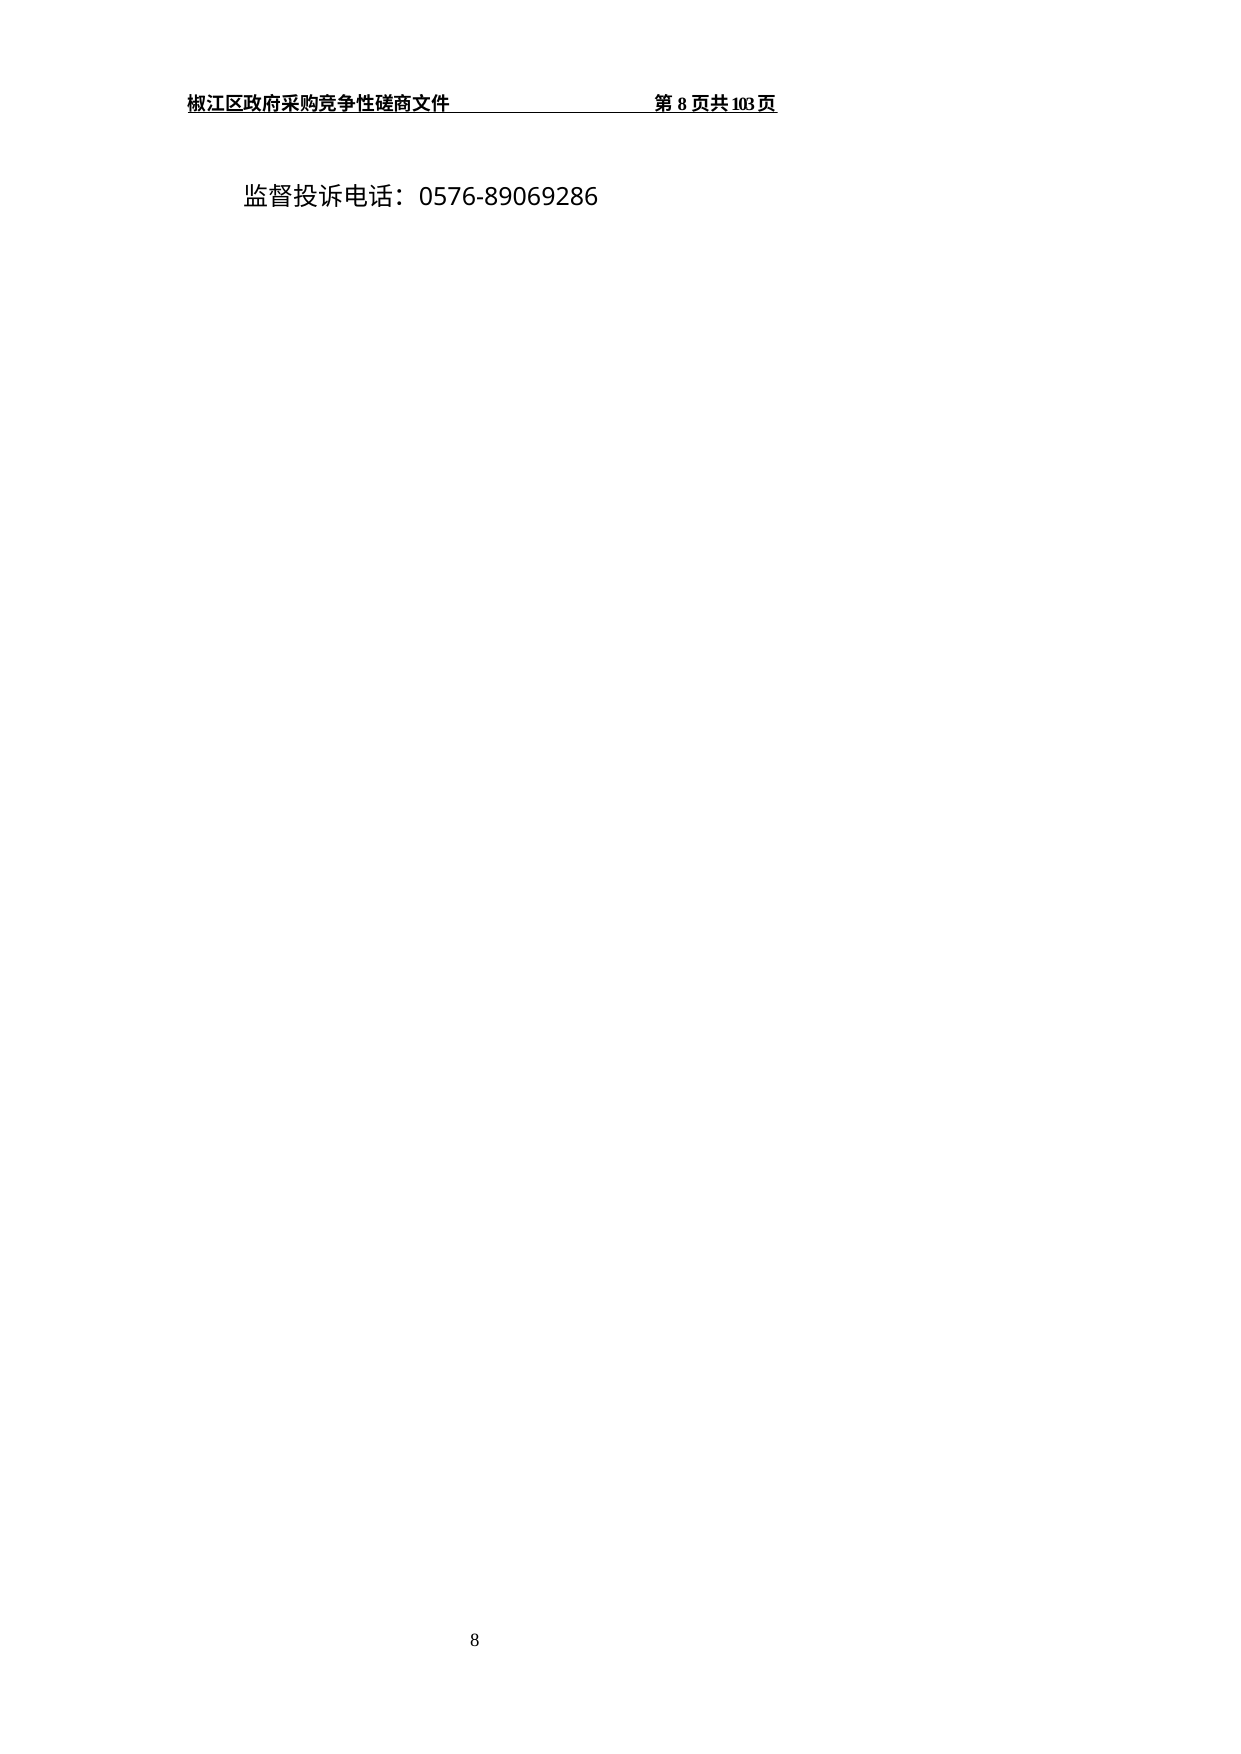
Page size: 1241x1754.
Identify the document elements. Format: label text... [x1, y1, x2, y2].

text 监督投诉电话：0576-89069286 [187, 162, 1053, 227]
